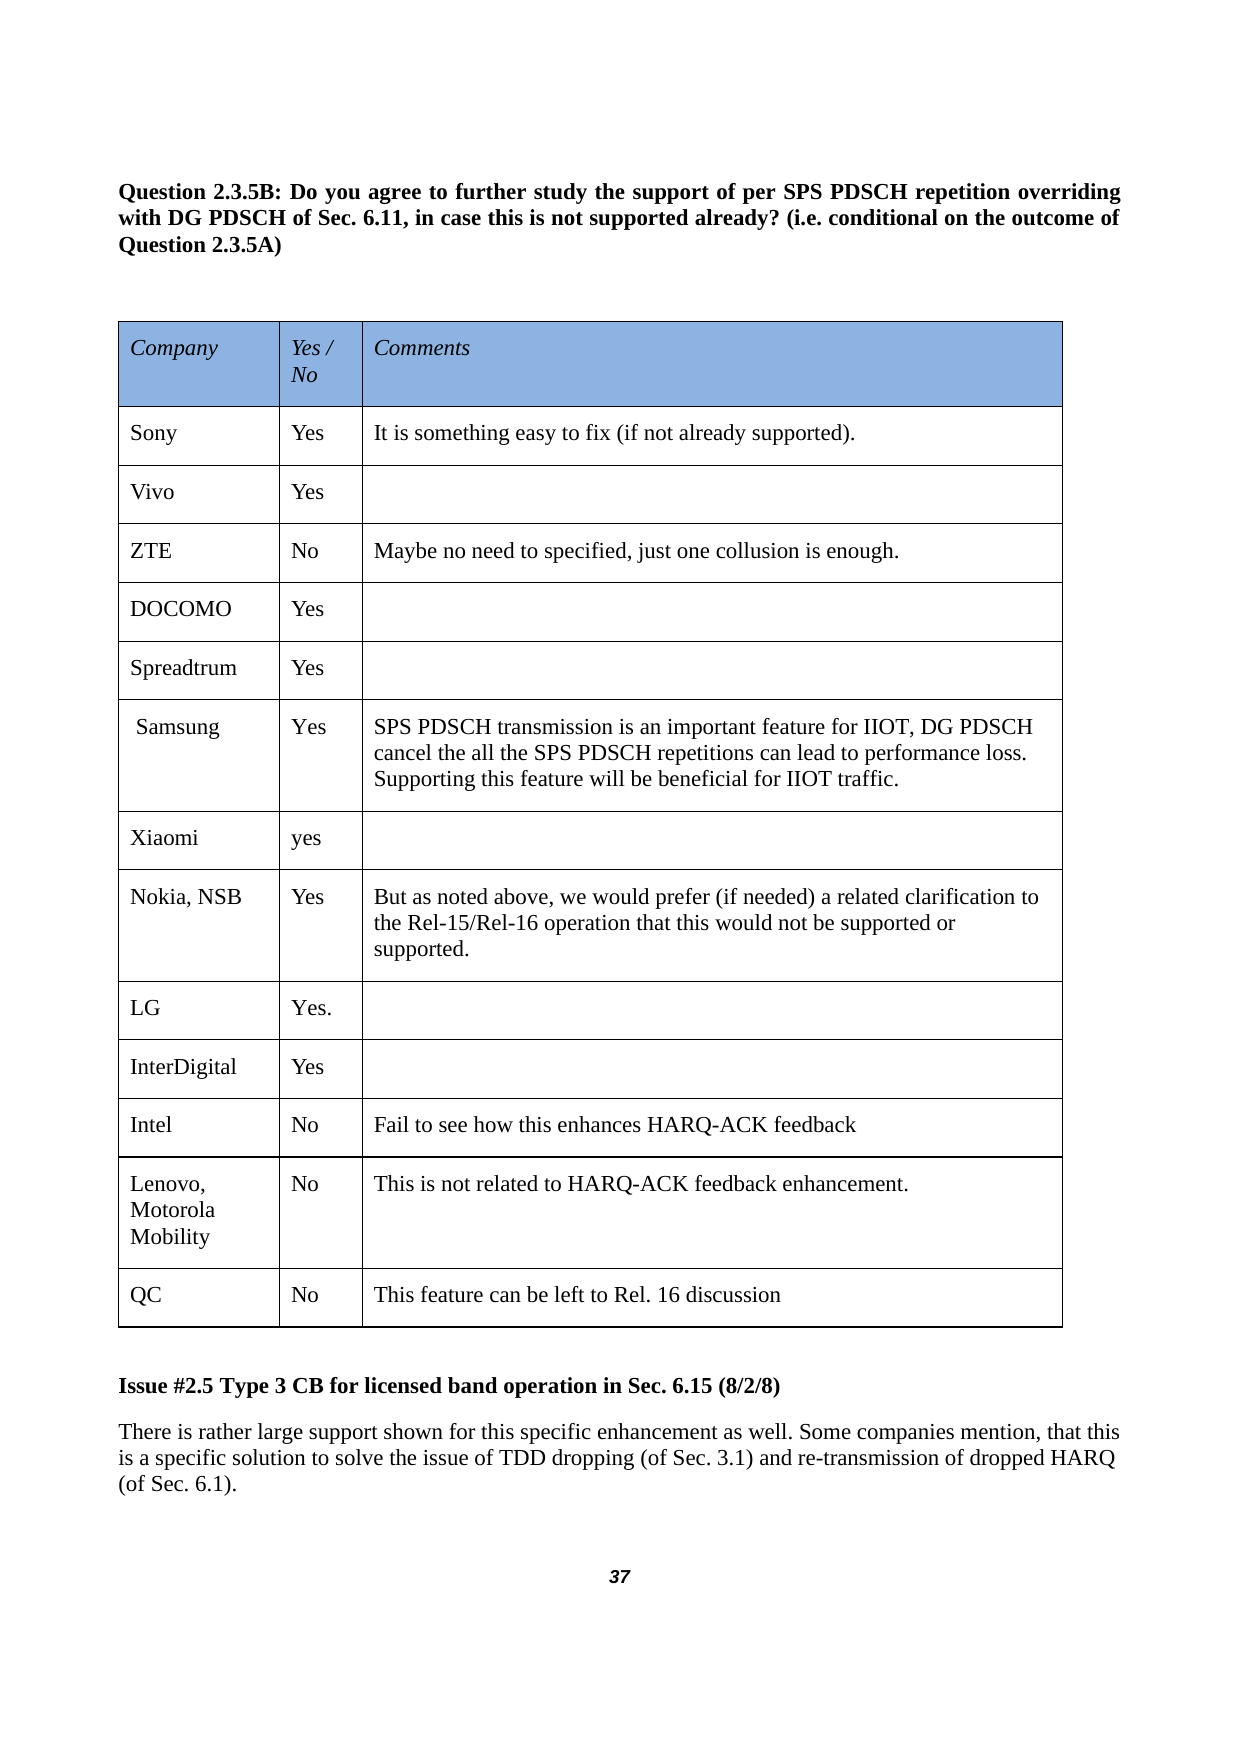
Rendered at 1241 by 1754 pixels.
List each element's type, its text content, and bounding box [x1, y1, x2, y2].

table_cell Yes [280, 407, 362, 464]
text Issue #2.5 Type 3 CB for licensed band operation in Sec. 6.15 (8/2/8) [118, 1373, 1122, 1399]
table_cell Yes [280, 583, 362, 641]
table_cell But as noted above, we would prefer (if needed) a related clarification to the Rel-15/Rel-16 operation that this would not be supported or supported. [363, 870, 1062, 981]
table_cell No [280, 1099, 362, 1156]
text There is rather large support shown for this specific enhancement as well. Some companies mention, that this is a specific solution to solve the issue of TDD dropping (of Sec. 3.1) and re-transmission of dropped HARQ (of Sec. 6.1). [118, 1418, 1122, 1497]
table_header Comments [363, 322, 1062, 406]
table_cell QC [119, 1269, 279, 1326]
table_cell Yes. [280, 982, 362, 1039]
table_cell Yes [280, 870, 362, 981]
table_cell [363, 642, 1062, 699]
table_cell No [280, 1158, 362, 1268]
table_header Company [119, 322, 279, 406]
table_cell Nokia, NSB [119, 870, 279, 981]
table_cell Lenovo, Motorola Mobility [119, 1158, 279, 1268]
table_cell Spreadtrum [119, 642, 279, 699]
table_cell No [280, 524, 362, 582]
table_cell Yes [280, 466, 362, 523]
table_cell LG [119, 982, 279, 1039]
table_header Yes / No [280, 322, 362, 406]
table_cell Samsung [119, 700, 279, 811]
table_cell [363, 982, 1062, 1039]
table_cell Yes [280, 1040, 362, 1098]
table_cell Fail to see how this enhances HARQ-ACK feedback [363, 1099, 1062, 1156]
table_cell [363, 1040, 1062, 1098]
text Question 2.3.5B: Do you agree to further study the support of per SPS PDSCH repetition overriding with DG PDSCH of Sec. 6.11, in case this is not supported already? (i.e. conditional on the outcome of Question 2.3.5A) [118, 178, 1122, 257]
table_cell InterDigital [119, 1040, 279, 1098]
table_cell This is not related to HARQ-ACK feedback enhancement. [363, 1158, 1062, 1268]
table_cell Xiaomi [119, 812, 279, 869]
table_cell This feature can be left to Rel. 16 discussion [363, 1269, 1062, 1326]
table_cell ZTE [119, 524, 279, 582]
table_cell [363, 466, 1062, 523]
table_cell Yes [280, 700, 362, 811]
table_cell It is something easy to fix (if not already supported). [363, 407, 1062, 464]
table_cell Sony [119, 407, 279, 464]
table_cell No [280, 1269, 362, 1326]
table_cell Maybe no need to specified, just one collusion is enough. [363, 524, 1062, 582]
table_cell [363, 583, 1062, 641]
table_cell Intel [119, 1099, 279, 1156]
table_cell yes [280, 812, 362, 869]
table_cell Yes [280, 642, 362, 699]
table_cell DOCOMO [119, 583, 279, 641]
table_cell [363, 812, 1062, 869]
table_cell Vivo [119, 466, 279, 523]
table_cell SPS PDSCH transmission is an important feature for IIOT, DG PDSCH cancel the all the SPS PDSCH repetitions can lead to performance loss. Supporting this feature will be beneficial for IIOT traffic. [363, 700, 1062, 811]
